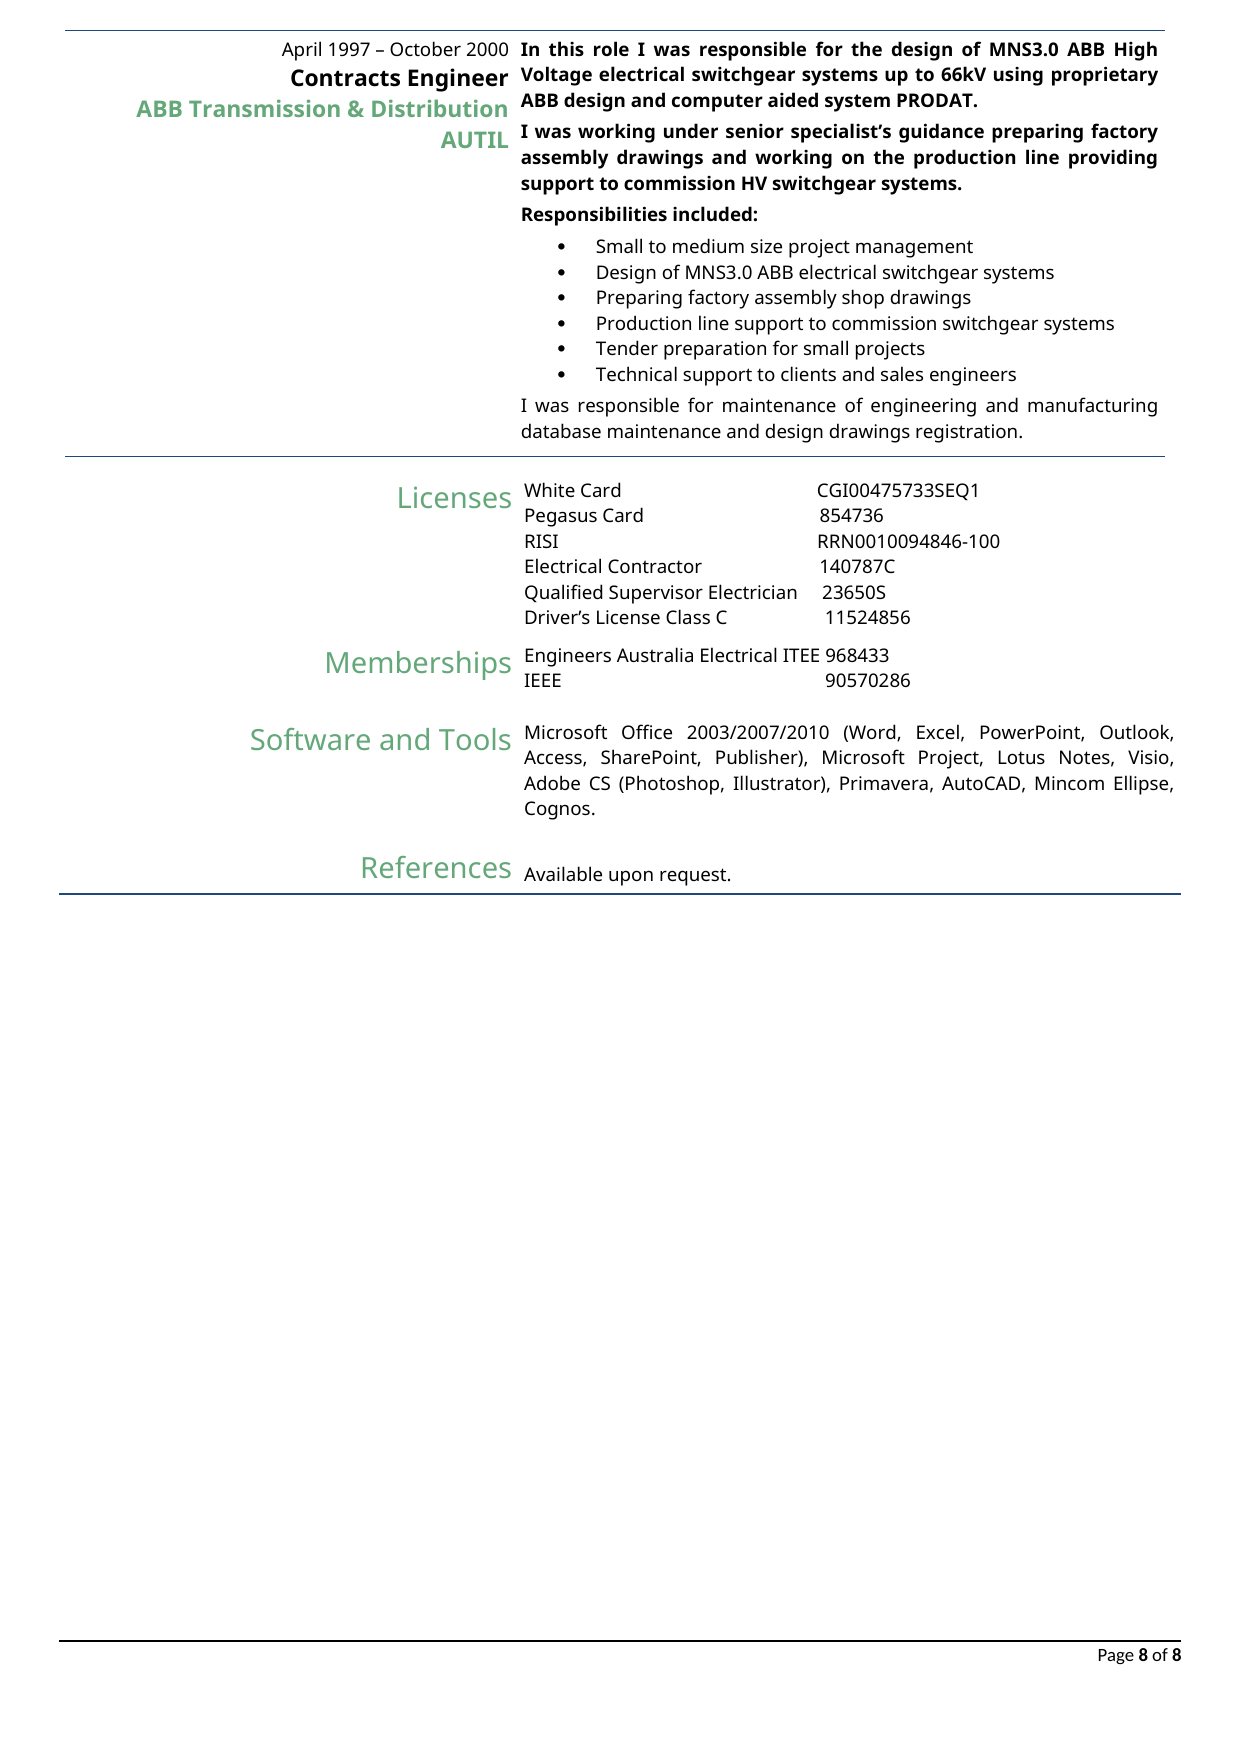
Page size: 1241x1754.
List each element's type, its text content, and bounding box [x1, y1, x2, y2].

table_header Microsoft Office 2003/2007/2010 (Word, Excel, PowerPoint, Outlook, Access, SharePoint, Publisher), Microsoft Project, Lotus Notes, Visio, Adobe CS (Photoshop, Illustrator), Primavera, AutoCAD, Mincom Ellipse, Cognos. [518, 713, 1181, 827]
table_header Software and Tools [59, 713, 518, 827]
table_header References [59, 842, 518, 893]
table_cell In this role I was responsible for the design of MNS3.0 ABB High Voltage electrical switchgear systems up to 66kV using proprietary ABB design and computer aided system PRODAT. I was working under senior specialist’s guidance preparing factory assembly drawings and working on the production line providing support to commission HV switchgear systems. Responsibilities included: Small to medium size project management Design of MNS3.0 ABB electrical switchgear systems Preparing factory assembly shop drawings Production line support to commission switchgear systems Tender preparation for small projects Technical support to clients and sales engineers I was responsible for maintenance of engineering and manufacturing database maintenance and design drawings registration. [515, 31, 1164, 456]
table_header Licenses [59, 471, 518, 636]
table_header Available upon request. [518, 842, 1181, 893]
table_cell Engineers Australia Electrical ITEE 968433 IEEE 90570286 [518, 636, 1181, 699]
table_cell April 1997 – October 2000 Contracts Engineer ABB Transmission & Distribution AUTIL [65, 31, 515, 456]
table_cell Memberships [59, 636, 518, 699]
table_header White Card CGI00475733SEQ1 Pegasus Card 854736 RISI RRN0010094846-100 Electrical Contractor 140787C Qualified Supervisor Electrician 23650S Driver’s License Class C 11524856 [518, 471, 1181, 636]
